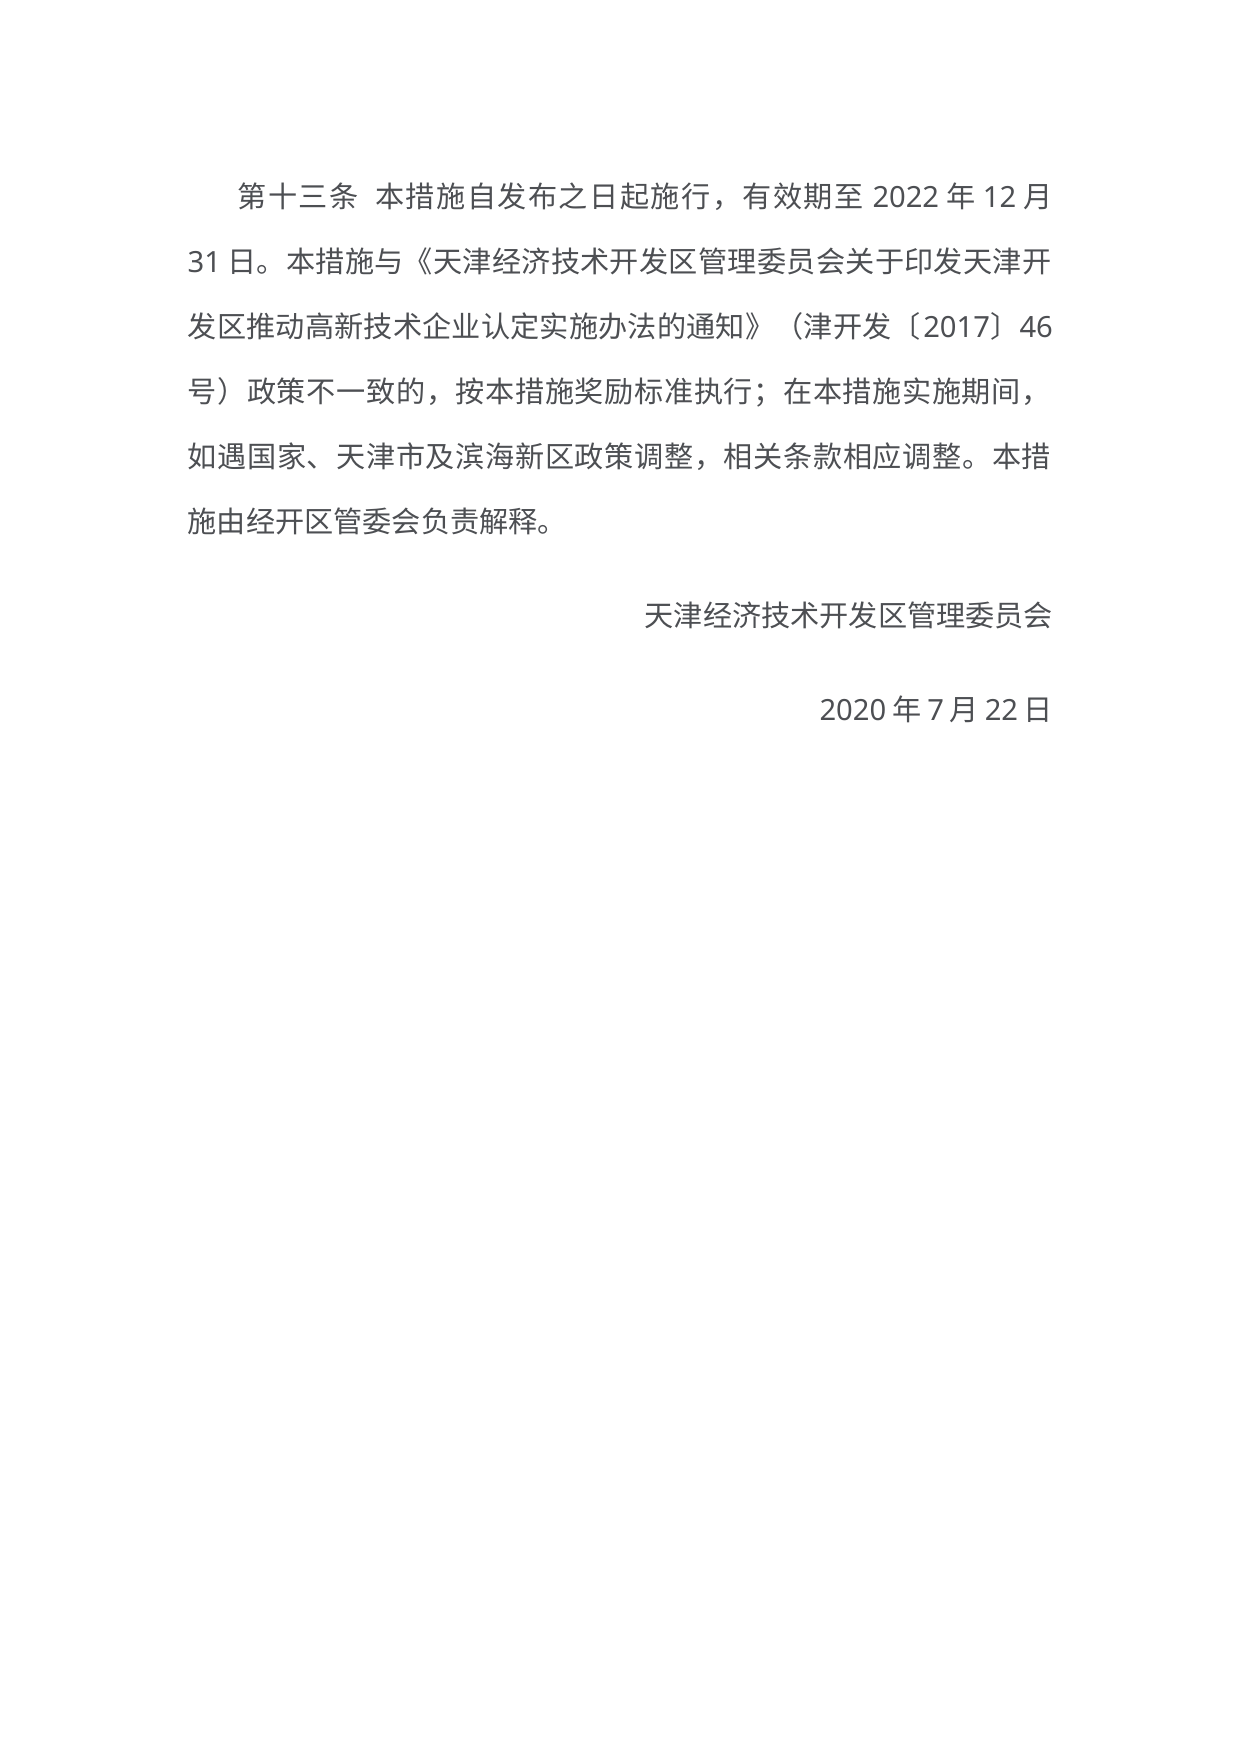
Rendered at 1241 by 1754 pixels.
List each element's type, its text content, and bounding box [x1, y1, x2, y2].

text 第十三条 本措施自发布之日起施行，有效期至2022年12月31日。本措施与《天津经济技术开发区管理委员会关于印发天津开发区推动高新技术企业认定实施办法的通知》（津开发〔2017〕46号）政策不一致的，按本措施奖励标准执行；在本措施实施期间，如遇国家、天津市及滨海新区政策调整，相关条款相应调整。本措施由经开区管委会负责解释。 [187, 162, 1053, 552]
text 2020年7月22日 [187, 675, 1053, 740]
text 天津经济技术开发区管理委员会 [187, 581, 1053, 646]
